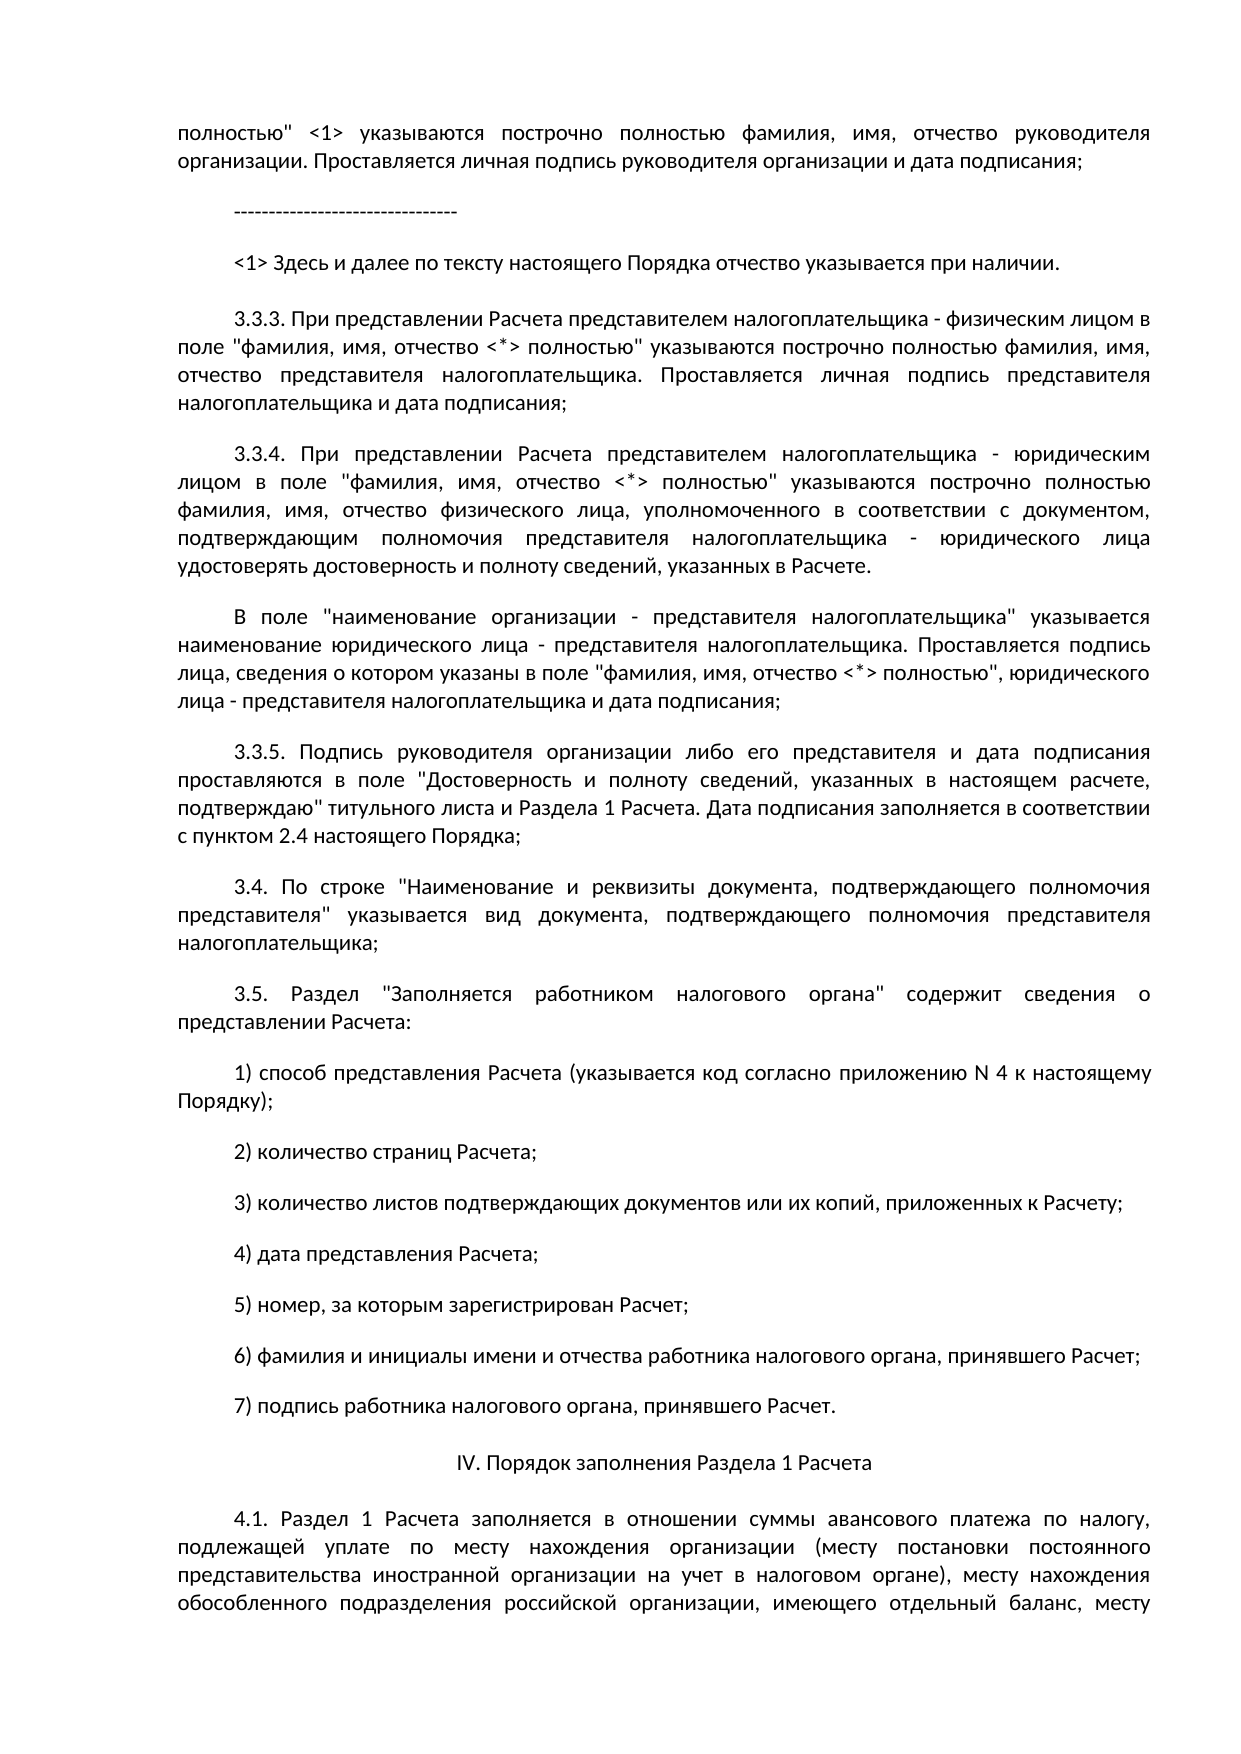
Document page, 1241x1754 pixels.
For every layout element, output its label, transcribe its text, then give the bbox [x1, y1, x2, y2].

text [177, 1504, 1152, 1616]
text 3) количество листов подтверждающих документов или их копий, приложенных к Расчету; [177, 1188, 1152, 1216]
text 3.3.4. При представлении Расчета представителем налогоплательщика - юридическим лицом в поле "фамилия, имя, отчество <*> полностью" указываются построчно полностью фамилия, имя, отчество физического лица, уполномоченного в соответствии с документом, подтверждающим полномочия представителя налогоплательщика - юридического лица удостоверять достоверность и полноту сведений, указанных в Расчете. [177, 439, 1152, 579]
text 3.5. Раздел "Заполняется работником налогового органа" содержит сведения о представлении Расчета: [177, 979, 1152, 1035]
text 1) способ представления Расчета (указывается код согласно приложению N 4 к настоящему Порядку); [177, 1058, 1152, 1114]
text 3.3.3. При представлении Расчета представителем налогоплательщика - физическим лицом в поле "фамилия, имя, отчество <*> полностью" указываются построчно полностью фамилия, имя, отчество представителя налогоплательщика. Проставляется личная подпись представителя налогоплательщика и дата подписания; [177, 304, 1152, 416]
text 3.4. По строке "Наименование и реквизиты документа, подтверждающего полномочия представителя" указывается вид документа, подтверждающего полномочия представителя налогоплательщика; [177, 872, 1152, 956]
text 4) дата представления Расчета; [177, 1239, 1152, 1267]
text В поле "наименование организации - представителя налогоплательщика" указывается наименование юридического лица - представителя налогоплательщика. Проставляется подпись лица, сведения о котором указаны в поле "фамилия, имя, отчество <*> полностью", юридического лица - представителя налогоплательщика и дата подписания; [177, 602, 1152, 714]
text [177, 118, 1152, 174]
text 3.3.5. Подпись руководителя организации либо его представителя и дата подписания проставляются в поле "Достоверность и полноту сведений, указанных в настоящем расчете, подтверждаю" титульного листа и Раздела 1 Расчета. Дата подписания заполняется в соответствии с пунктом 2.4 настоящего Порядка; [177, 737, 1152, 849]
text <1> Здесь и далее по тексту настоящего Порядка отчество указывается при наличии. [177, 248, 1152, 276]
text 6) фамилия и инициалы имени и отчества работника налогового органа, принявшего Расчет; [177, 1341, 1152, 1369]
text 2) количество страниц Расчета; [177, 1137, 1152, 1165]
text IV. Порядок заполнения Раздела 1 Расчета [177, 1448, 1152, 1476]
text 7) подпись работника налогового органа, принявшего Расчет. [177, 1392, 1152, 1420]
text -------------------------------- [177, 197, 1152, 225]
text 5) номер, за которым зарегистрирован Расчет; [177, 1290, 1152, 1318]
